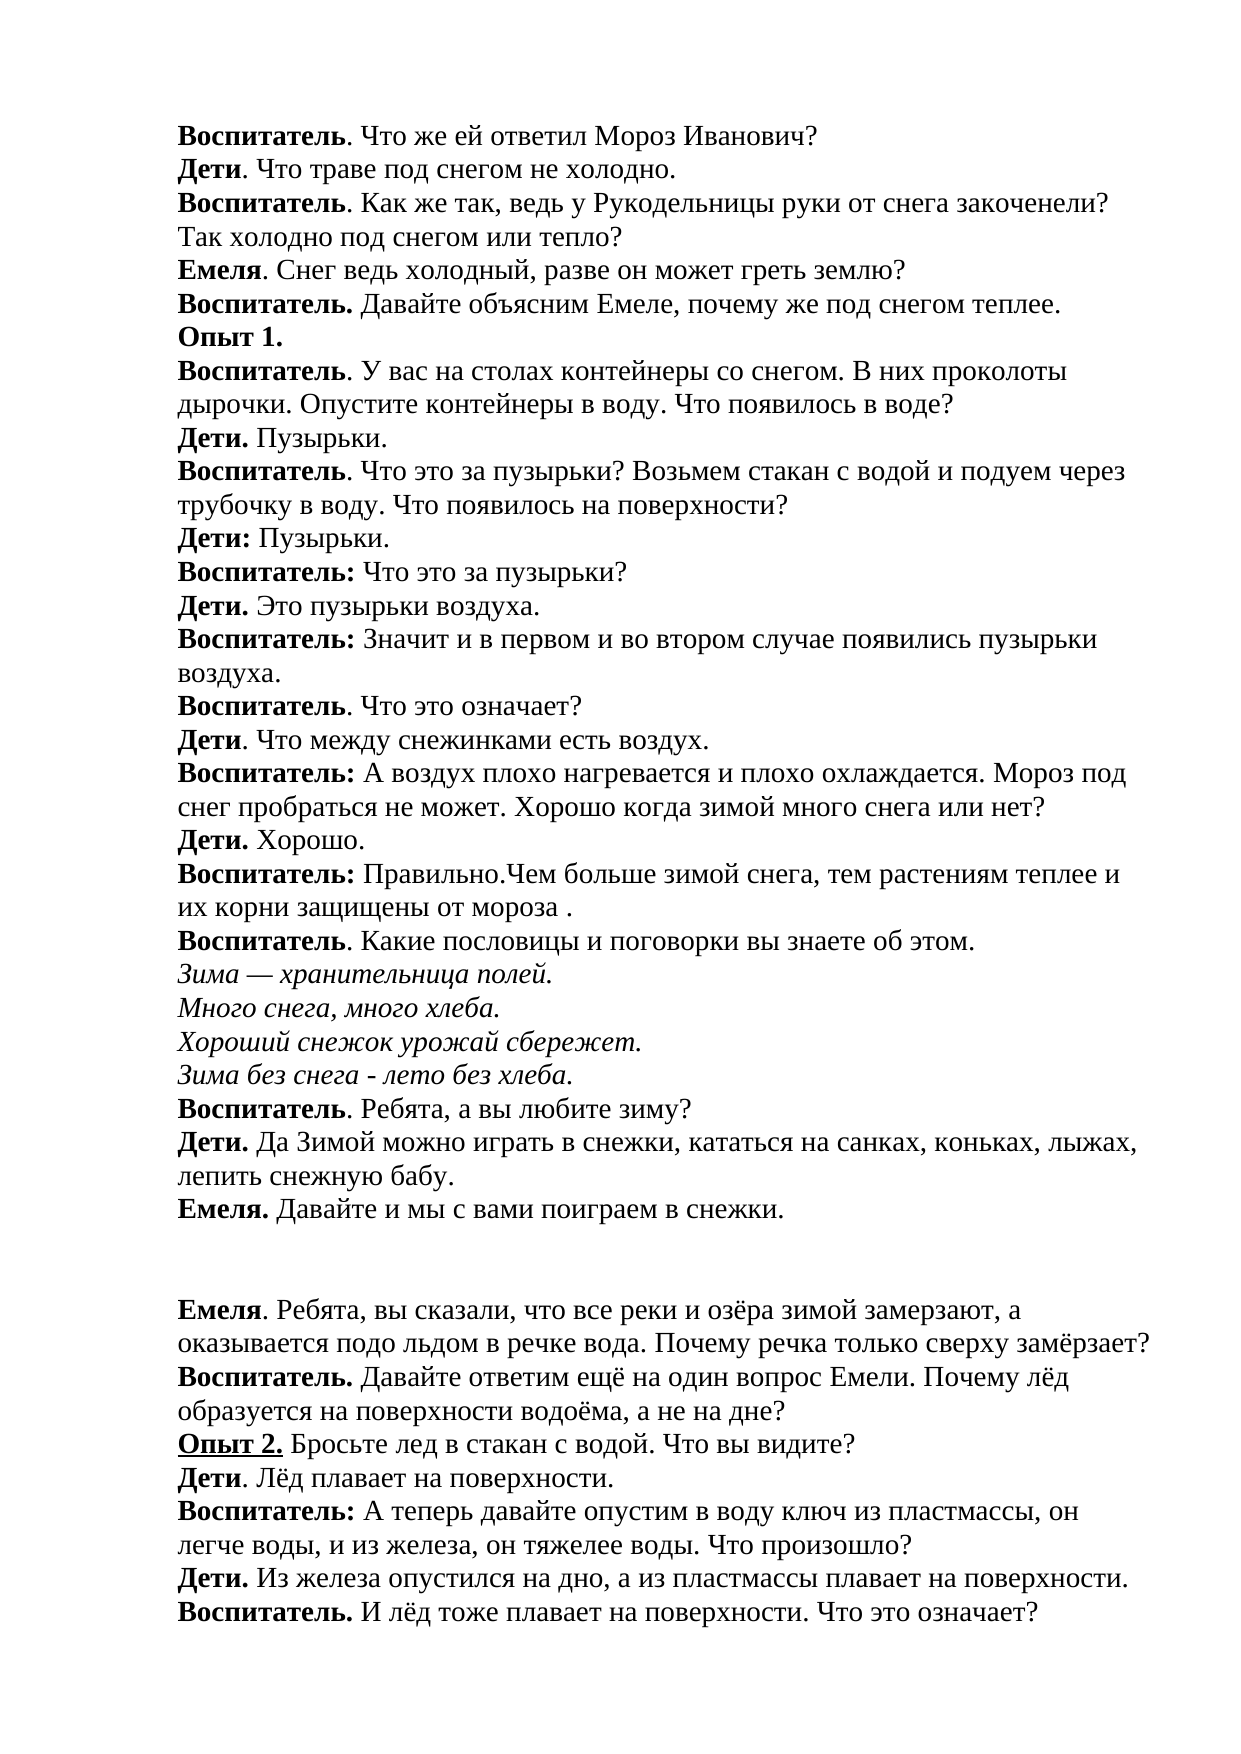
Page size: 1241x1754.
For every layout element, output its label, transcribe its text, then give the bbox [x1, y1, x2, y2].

text Воспитатель. Давайте ответим ещё на один вопрос Емели. Почему лёд образуется на поверхности водоёма, а не на дне? [177, 1359, 1152, 1426]
text Зима без снега - лето без хлеба. [177, 1057, 1152, 1091]
text Емеля. Давайте и мы с вами поиграем в снежки. [177, 1191, 1152, 1225]
text Зима — хранительница полей. [177, 957, 1152, 990]
text Хороший снежок урожай сбережет. [177, 1024, 1152, 1057]
text Воспитатель. Что это за пузырьки? Возьмем стакан с водой и подуем через трубочку в воду. Что появилось на поверхности? [177, 453, 1152, 521]
text Дети. Это пузырьки воздуха. [177, 588, 1152, 621]
text Дети. Хорошо. [177, 822, 1152, 856]
text Емеля. Ребята, вы сказали, что все реки и озёра зимой замерзают, а оказывается подо льдом в речке вода. Почему речка только сверху замёрзает? [177, 1292, 1152, 1359]
text Дети. Пузырьки. [177, 420, 1152, 453]
text Воспитатель: А воздух плохо нагревается и плохо охлаждается. Мороз под снег пробраться не может. Хорошо когда зимой много снега или нет? [177, 755, 1152, 822]
text Воспитатель. Как же так, ведь у Рукодельницы руки от снега закоченели? Так холодно под снегом или тепло? [177, 185, 1152, 252]
text Емеля. Снег ведь холодный, разве он может греть землю? [177, 252, 1152, 286]
text Воспитатель: Правильно.Чем больше зимой снега, тем растениям теплее и их корни защищены от мороза . Воспитатель. Какие пословицы и поговорки вы знаете об этом. [177, 856, 1152, 957]
text Много снега, много хлеба. [177, 990, 1152, 1024]
text Воспитатель. Что это означает? [177, 688, 1152, 722]
text Воспитатель: Значит и в первом и во втором случае появились пузырьки воздуха. [177, 621, 1152, 688]
text Воспитатель. У вас на столах контейнеры со снегом. В них проколоты дырочки. Опустите контейнеры в воду. Что появилось в воде? [177, 353, 1152, 420]
text Воспитатель. И лёд тоже плавает на поверхности. Что это означает? [177, 1594, 1152, 1627]
text Воспитатель: А теперь давайте опустим в воду ключ из пластмассы, он легче воды, и из железа, он тяжелее воды. Что произошло? [177, 1493, 1152, 1560]
text Дети. Да Зимой можно играть в снежки, кататься на санках, коньках, лыжах, лепить снежную бабу. [177, 1124, 1152, 1191]
text Дети. Из железа опустился на дно, а из пластмассы плавает на поверхности. [177, 1560, 1152, 1594]
text Опыт 1. [177, 319, 1152, 353]
text Воспитатель: Что это за пузырьки? [177, 554, 1152, 588]
text Дети. Что между снежинками есть воздух. [177, 722, 1152, 755]
text Воспитатель. Что же ей ответил Мороз Иванович? [177, 118, 1152, 152]
text Дети. Что траве под снегом не холодно. [177, 152, 1152, 185]
text Дети: Пузырьки. [177, 521, 1152, 554]
text Воспитатель. Ребята, а вы любите зиму? [177, 1091, 1152, 1124]
text Опыт 2. Бросьте лед в стакан с водой. Что вы видите? [177, 1426, 1152, 1460]
text Дети. Лёд плавает на поверхности. [177, 1460, 1152, 1493]
text Воспитатель. Давайте объясним Емеле, почему же под снегом теплее. [177, 286, 1152, 319]
